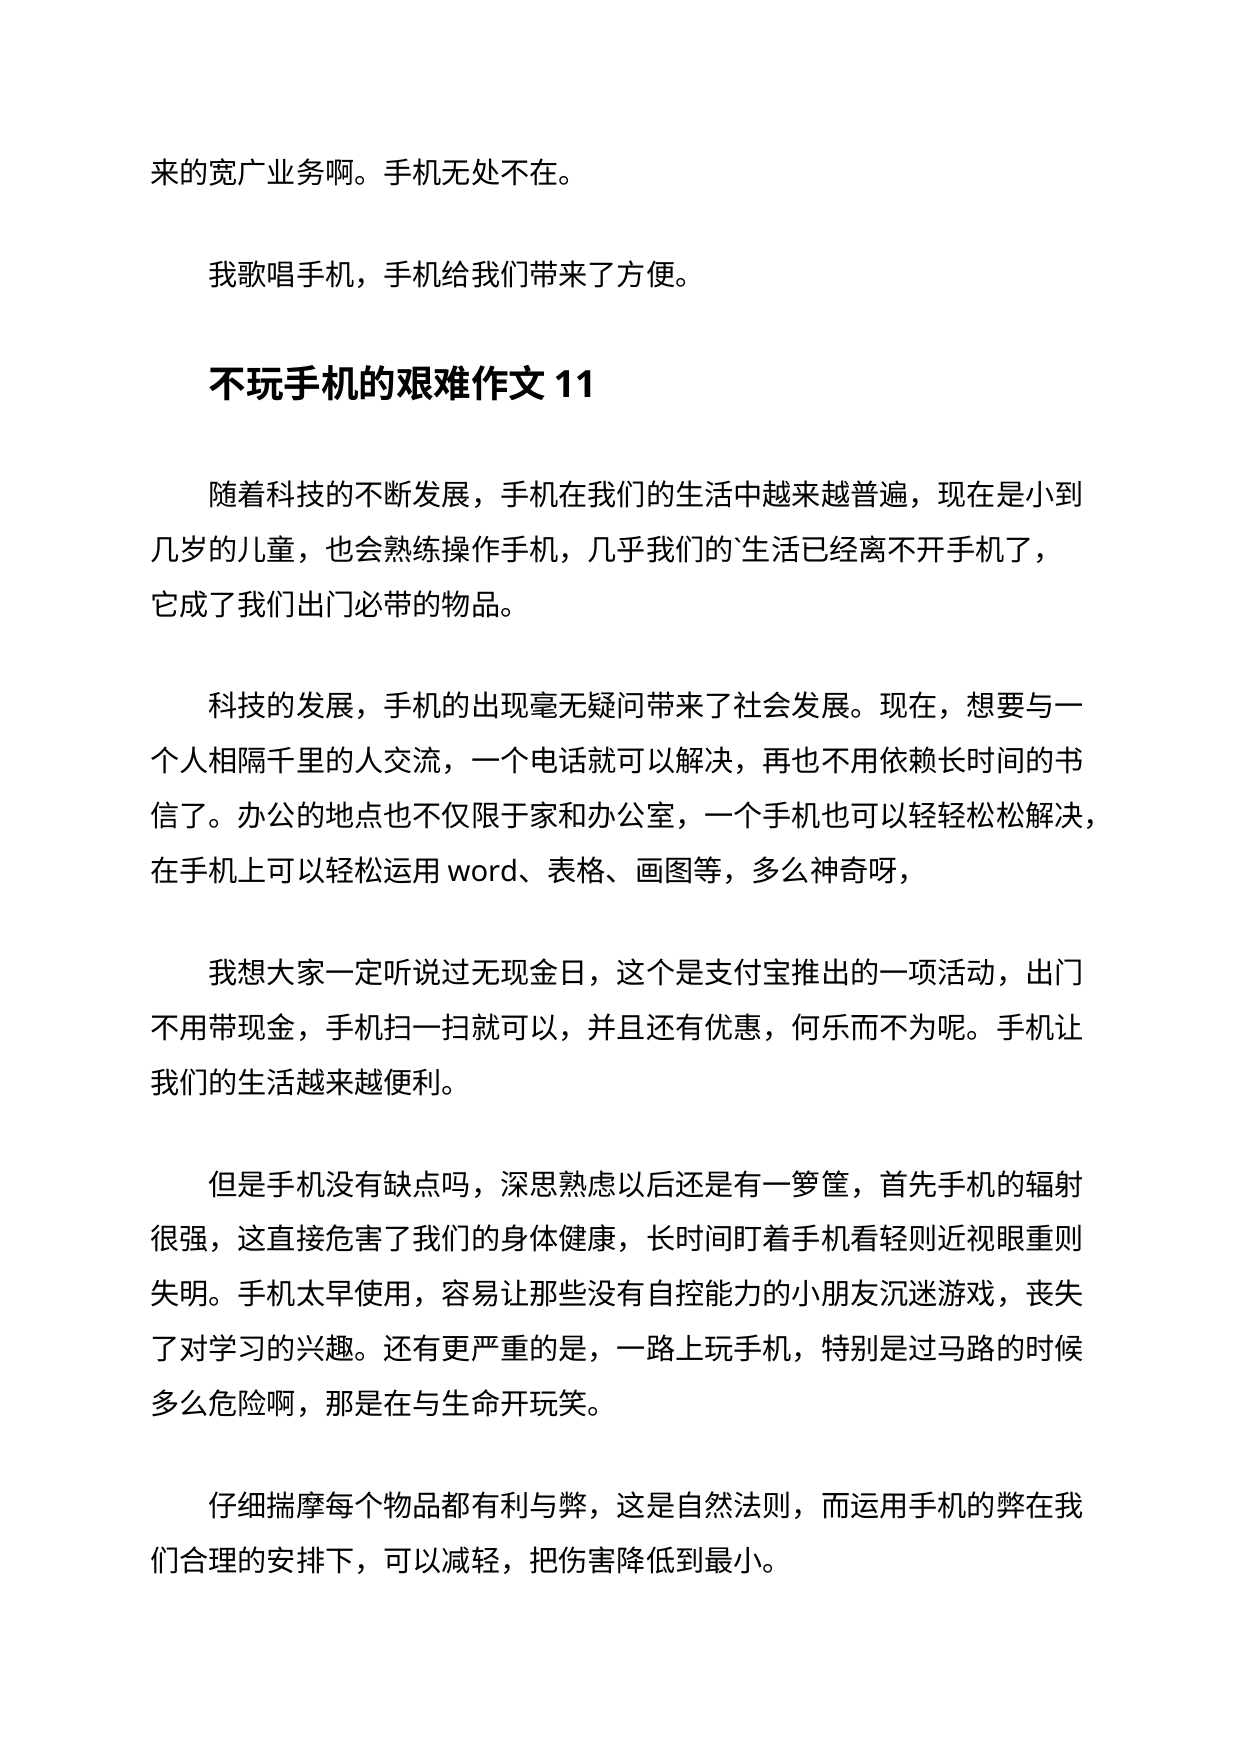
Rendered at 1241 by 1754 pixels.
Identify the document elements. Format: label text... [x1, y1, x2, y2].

text 不玩手机的艰难作文11 [150, 353, 1090, 408]
text 仔细揣摩每个物品都有利与弊，这是自然法则，而运用手机的弊在我们合理的安排下，可以减轻，把伤害降低到最小。 [150, 1482, 1090, 1579]
text 我歌唱手机，手机给我们带来了方便。 [150, 252, 1090, 294]
text 随着科技的不断发展，手机在我们的生活中越来越普遍，现在是小到几岁的儿童，也会熟练操作手机，几乎我们的`生活已经离不开手机了，它成了我们出门必带的物品。 [150, 471, 1090, 623]
text 我想大家一定听说过无现金日，这个是支付宝推出的一项活动，出门不用带现金，手机扫一扫就可以，并且还有优惠，何乐而不为呢。手机让我们的生活越来越便利。 [150, 949, 1090, 1102]
text 科技的发展，手机的出现毫无疑问带来了社会发展。现在，想要与一个人相隔千里的人交流，一个电话就可以解决，再也不用依赖长时间的书信了。办公的地点也不仅限于家和办公室，一个手机也可以轻轻松松解决，在手机上可以轻松运用word、表格、画图等，多么神奇呀， [150, 683, 1090, 890]
text 但是手机没有缺点吗，深思熟虑以后还是有一箩筐，首先手机的辐射很强，这直接危害了我们的身体健康，长时间盯着手机看轻则近视眼重则失明。手机太早使用，容易让那些没有自控能力的小朋友沉迷游戏，丧失了对学习的兴趣。还有更严重的是，一路上玩手机，特别是过马路的时候多么危险啊，那是在与生命开玩笑。 [150, 1161, 1090, 1423]
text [150, 150, 1090, 192]
